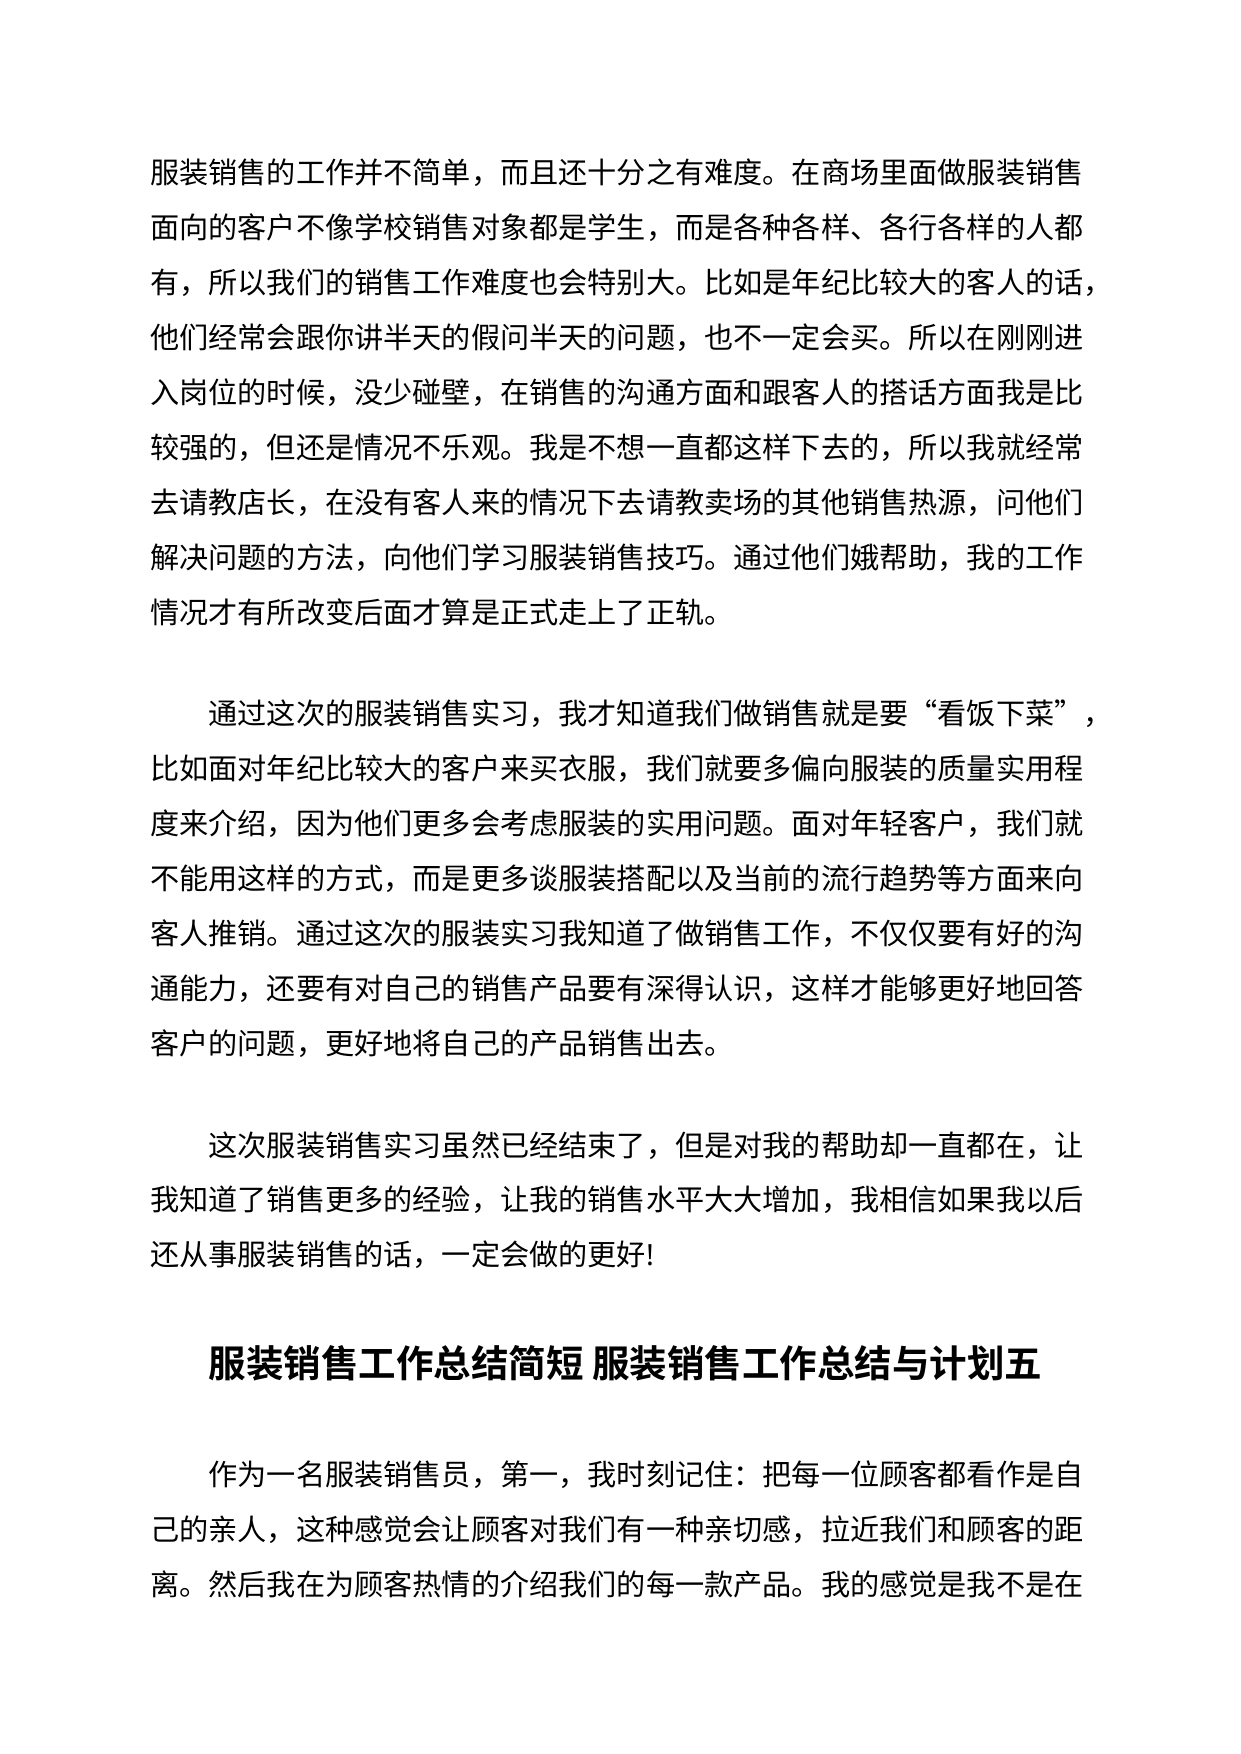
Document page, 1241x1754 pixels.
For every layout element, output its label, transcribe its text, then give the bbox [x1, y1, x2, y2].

text 服装销售工作总结简短 服装销售工作总结与计划五 [150, 1334, 1090, 1388]
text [150, 1451, 1090, 1603]
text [150, 150, 1090, 631]
text 这次服装销售实习虽然已经结束了，但是对我的帮助却一直都在，让我知道了销售更多的经验，让我的销售水平大大增加，我相信如果我以后还从事服装销售的话，一定会做的更好! [150, 1122, 1090, 1274]
text 通过这次的服装销售实习，我才知道我们做销售就是要“看饭下菜”，比如面对年纪比较大的客户来买衣服，我们就要多偏向服装的质量实用程度来介绍，因为他们更多会考虑服装的实用问题。面对年轻客户，我们就不能用这样的方式，而是更多谈服装搭配以及当前的流行趋势等方面来向客人推销。通过这次的服装实习我知道了做销售工作，不仅仅要有好的沟通能力，还要有对自己的销售产品要有深得认识，这样才能够更好地回答客户的问题，更好地将自己的产品销售出去。 [150, 691, 1090, 1063]
